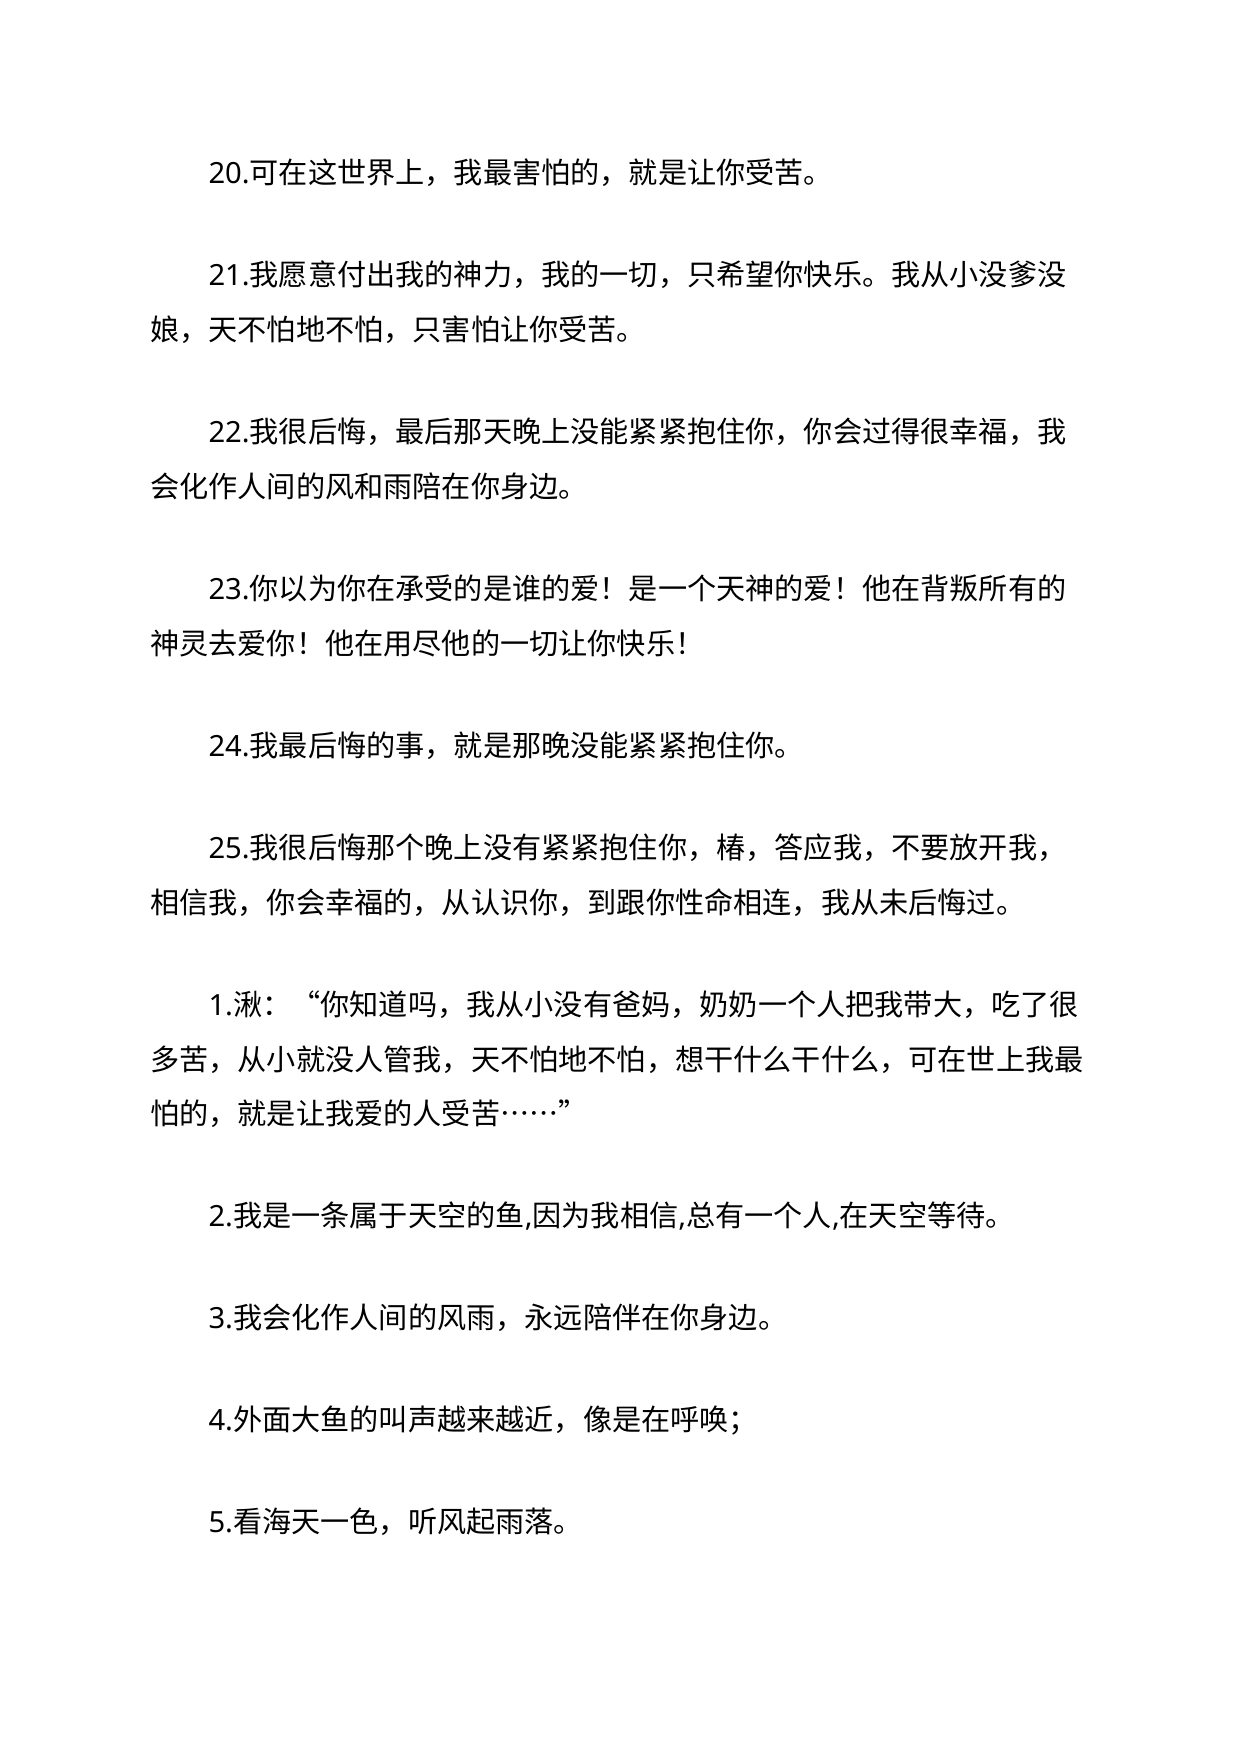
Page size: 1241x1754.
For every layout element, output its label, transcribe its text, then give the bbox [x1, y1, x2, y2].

text 4.外面大鱼的叫声越来越近，像是在呼唤； [150, 1397, 1090, 1439]
text 25.我很后悔那个晚上没有紧紧抱住你，椿，答应我，不要放开我，相信我，你会幸福的，从认识你，到跟你性命相连，我从未后悔过。 [150, 824, 1090, 922]
text 22.我很后悔，最后那天晚上没能紧紧抱住你，你会过得很幸福，我会化作人间的风和雨陪在你身边。 [150, 409, 1090, 506]
text 21.我愿意付出我的神力，我的一切，只希望你快乐。我从小没爹没娘，天不怕地不怕，只害怕让你受苦。 [150, 252, 1090, 349]
text 3.我会化作人间的风雨，永远陪伴在你身边。 [150, 1295, 1090, 1337]
text 24.我最后悔的事，就是那晚没能紧紧抱住你。 [150, 722, 1090, 765]
text 2.我是一条属于天空的鱼,因为我相信,总有一个人,在天空等待。 [150, 1193, 1090, 1235]
text 5.看海天一色，听风起雨落。 [150, 1499, 1090, 1541]
text 1.湫：“你知道吗，我从小没有爸妈，奶奶一个人把我带大，吃了很多苦，从小就没人管我，天不怕地不怕，想干什么干什么，可在世上我最怕的，就是让我爱的人受苦……” [150, 981, 1090, 1133]
text 23.你以为你在承受的是谁的爱！是一个天神的爱！他在背叛所有的神灵去爱你！他在用尽他的一切让你快乐！ [150, 566, 1090, 663]
text 20.可在这世界上，我最害怕的，就是让你受苦。 [150, 150, 1090, 192]
